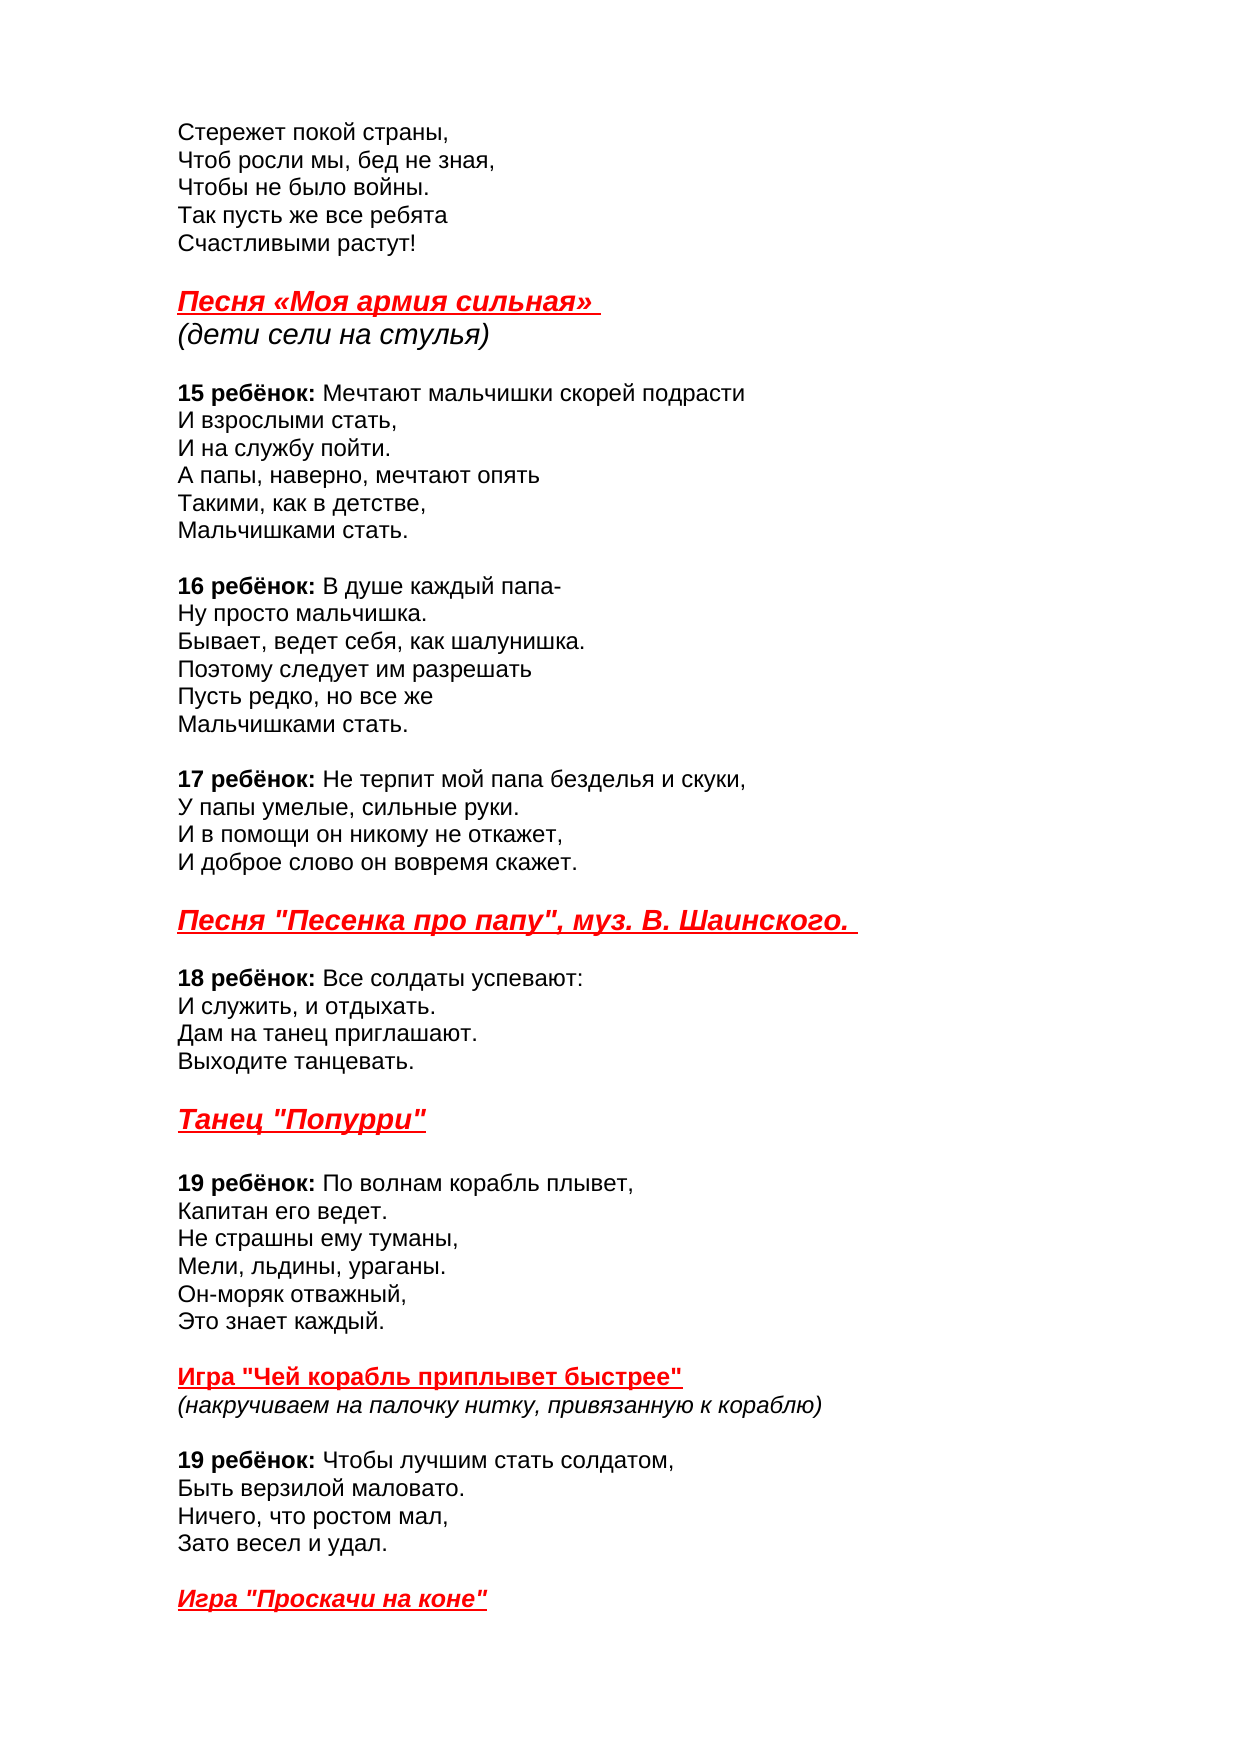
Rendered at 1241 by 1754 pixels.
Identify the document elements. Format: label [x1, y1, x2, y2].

text [177, 118, 1152, 1613]
